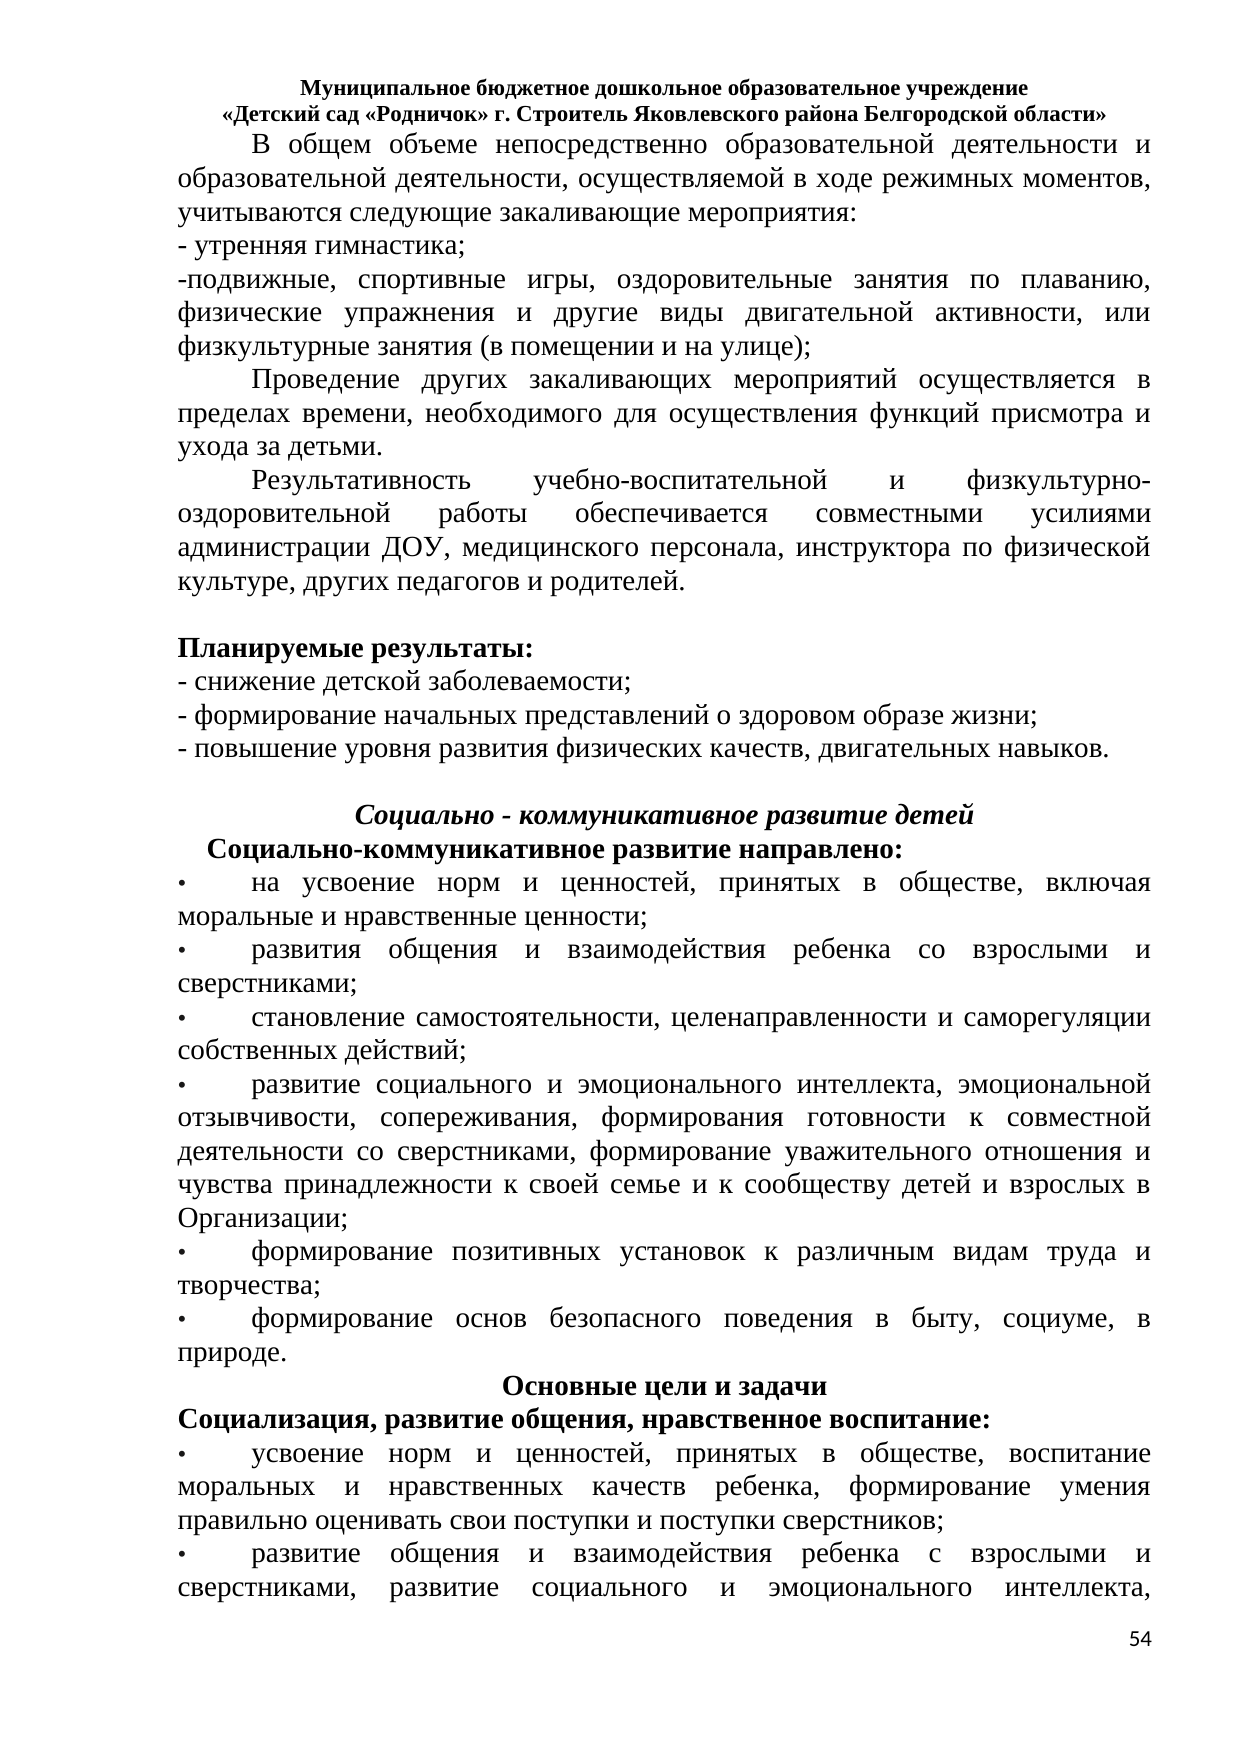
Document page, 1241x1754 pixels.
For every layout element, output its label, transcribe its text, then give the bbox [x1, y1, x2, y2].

text Социально-коммуникативное развитие направлено: [177, 831, 1152, 864]
text - снижение детской заболеваемости; [177, 663, 1152, 697]
text - утренняя гимнастика; [177, 227, 1152, 261]
text Результативность учебно-воспитательной и физкультурно-оздоровительной работы обеспечивается совместными усилиями администрации ДОУ, медицинского персонала, инструктора по физической культуре, других педагогов и родителей. [177, 462, 1152, 596]
text Социально - коммуникативное развитие детей [177, 797, 1152, 831]
text -подвижные, спортивные игры, оздоровительные занятия по плаванию, физические упражнения и другие виды двигательной активности, или физкультурные занятия (в помещении и на улице); [177, 261, 1152, 361]
text Планируемые результаты: [177, 630, 1152, 663]
list усвоение норм и ценностей, принятых в обществе, воспитание моральных и нравственных качеств ребенка, формирование умения правильно оценивать свои поступки и поступки сверстников; [177, 1435, 1152, 1535]
list становление самостоятельности, целенаправленности и саморегуляции собственных действий; [177, 999, 1152, 1066]
text - формирование начальных представлений о здоровом образе жизни; [177, 697, 1152, 730]
list Социализация, развитие общения, нравственное воспитание: [177, 1401, 1152, 1435]
text В общем объеме непосредственно образовательной деятельности и образовательной деятельности, осуществляемой в ходе режимных моментов, учитываются следующие закаливающие мероприятия: [177, 127, 1152, 227]
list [177, 1535, 1152, 1602]
text - повышение уровня развития физических качеств, двигательных навыков. [177, 730, 1152, 764]
text Проведение других закаливающих мероприятий осуществляется в пределах времени, необходимого для осуществления функций присмотра и ухода за детьми. [177, 361, 1152, 462]
list развития общения и взаимодействия ребенка со взрослыми и сверстниками; [177, 932, 1152, 999]
list на усвоение норм и ценностей, принятых в обществе, включая моральные и нравственные ценности; [177, 864, 1152, 932]
list формирование позитивных установок к различным видам труда и творчества; [177, 1233, 1152, 1301]
list развитие социального и эмоционального интеллекта, эмоциональной отзывчивости, сопереживания, формирования готовности к совместной деятельности со сверстниками, формирование уважительного отношения и чувства принадлежности к своей семье и к сообществу детей и взрослых в Организации; [177, 1066, 1152, 1233]
list формирование основ безопасного поведения в быту, социуме, в природе. [177, 1301, 1152, 1368]
list Основные цели и задачи [177, 1368, 1152, 1401]
